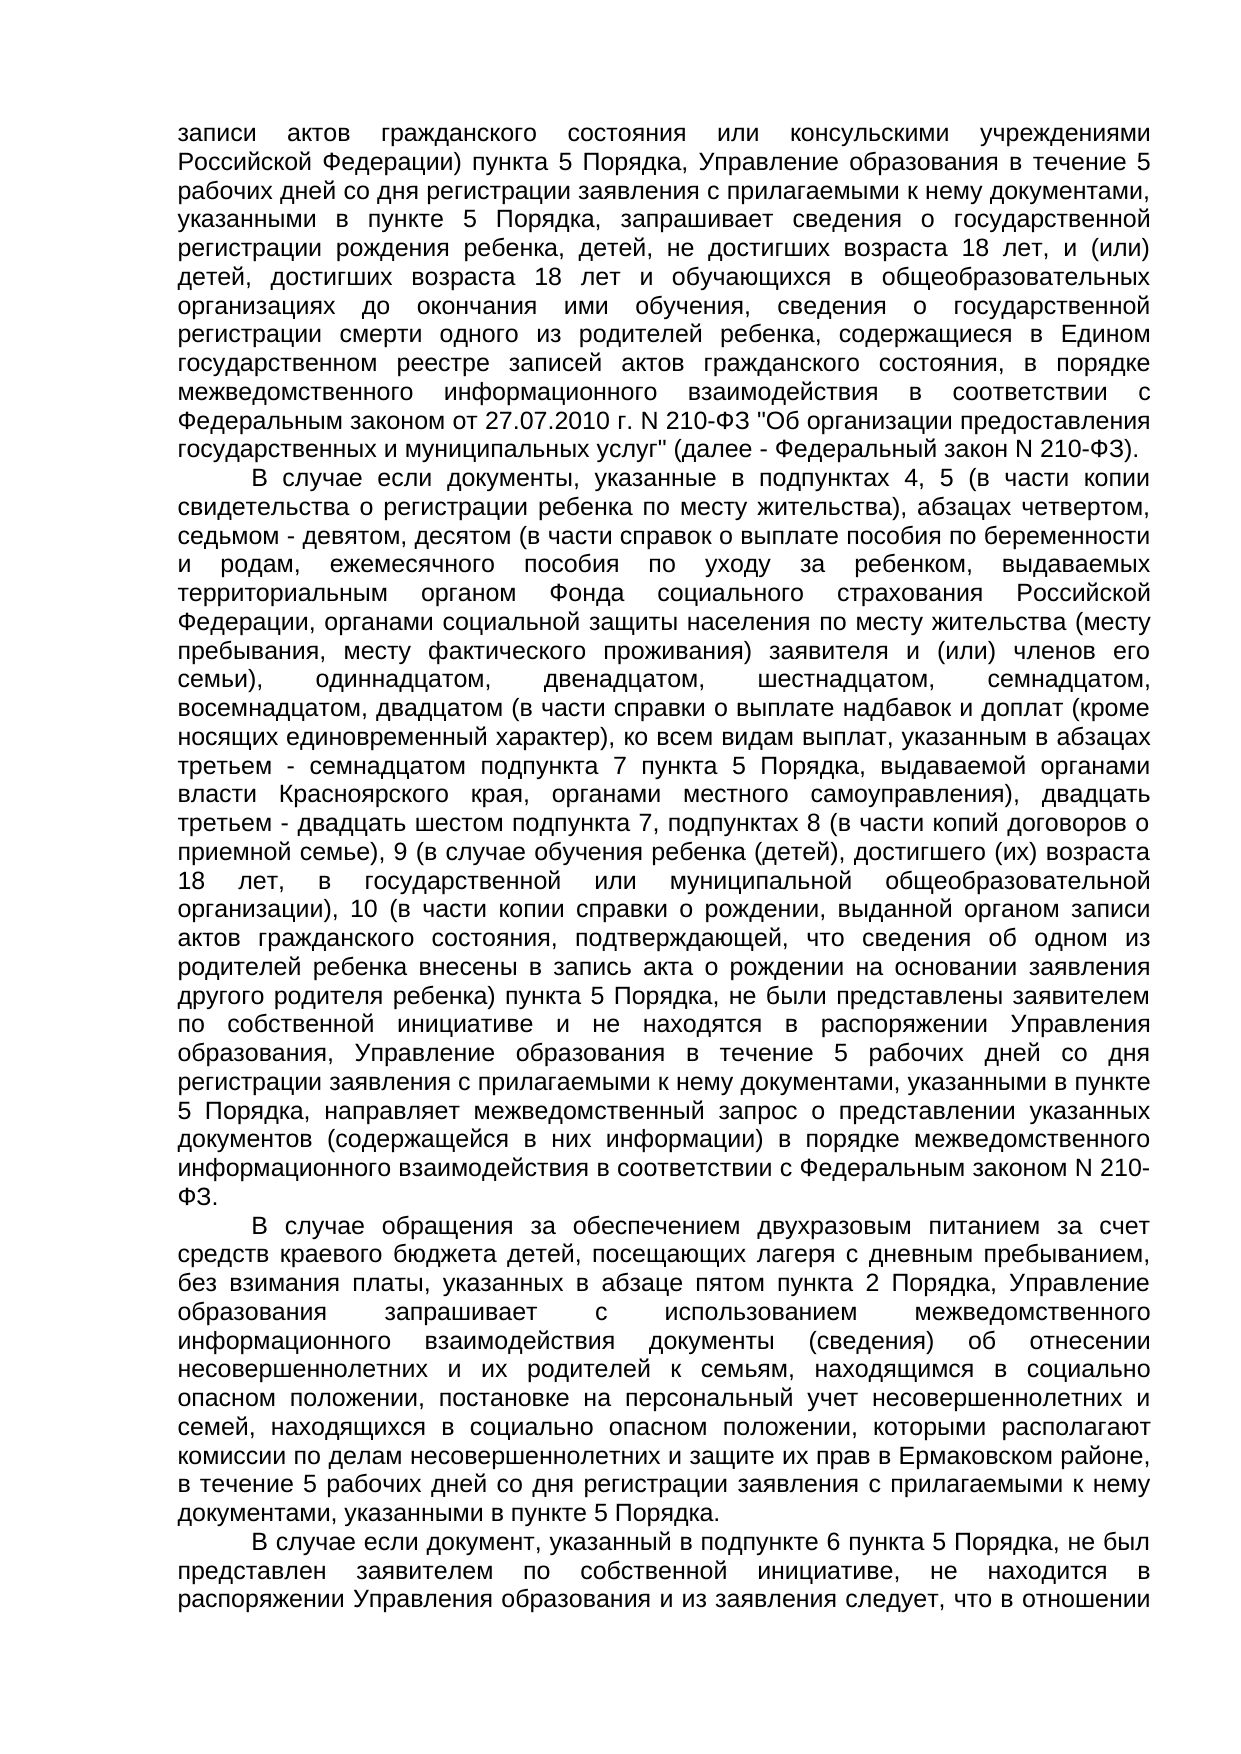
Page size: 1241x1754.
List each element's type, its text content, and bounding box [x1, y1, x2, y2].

text В случае если документы, указанные в подпунктах 4, 5 (в части копии свидетельства о регистрации ребенка по месту жительства), абзацах четвертом, седьмом - девятом, десятом (в части справок о выплате пособия по беременности и родам, ежемесячного пособия по уходу за ребенком, выдаваемых территориальным органом Фонда социального страхования Российской Федерации, органами социальной защиты населения по месту жительства (месту пребывания, месту фактического проживания) заявителя и (или) членов его семьи), одиннадцатом, двенадцатом, шестнадцатом, семнадцатом, восемнадцатом, двадцатом (в части справки о выплате надбавок и доплат (кроме носящих единовременный характер), ко всем видам выплат, указанным в абзацах третьем - семнадцатом подпункта 7 пункта 5 Порядка, выдаваемой органами власти Красноярского края, органами местного самоуправления), двадцать третьем - двадцать шестом подпункта 7, подпунктах 8 (в части копий договоров о приемной семье), 9 (в случае обучения ребенка (детей), достигшего (их) возраста 18 лет, в государственной или муниципальной общеобразовательной организации), 10 (в части копии справки о рождении, выданной органом записи актов гражданского состояния, подтверждающей, что сведения об одном из родителей ребенка внесены в запись акта о рождении на основании заявления другого родителя ребенка) пункта 5 Порядка, не были представлены заявителем по собственной инициативе и не находятся в распоряжении Управления образования, Управление образования в течение 5 рабочих дней со дня регистрации заявления с прилагаемыми к нему документами, указанными в пункте 5 Порядка, направляет межведомственный запрос о представлении указанных документов (содержащейся в них информации) в порядке межведомственного информационного взаимодействия в соответствии с Федеральным законом N 210-ФЗ. [177, 463, 1152, 1211]
text В случае обращения за обеспечением двухразовым питанием за счет средств краевого бюджета детей, посещающих лагеря с дневным пребыванием, без взимания платы, указанных в абзаце пятом пункта 2 Порядка, Управление образования запрашивает с использованием межведомственного информационного взаимодействия документы (сведения) об отнесении несовершеннолетних и их родителей к семьям, находящимся в социально опасном положении, постановке на персональный учет несовершеннолетних и семей, находящихся в социально опасном положении, которыми располагают комиссии по делам несовершеннолетних и защите их прав в Ермаковском районе, в течение 5 рабочих дней со дня регистрации заявления с прилагаемыми к нему документами, указанными в пункте 5 Порядка. [177, 1211, 1152, 1527]
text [177, 118, 1152, 463]
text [177, 1527, 1152, 1613]
